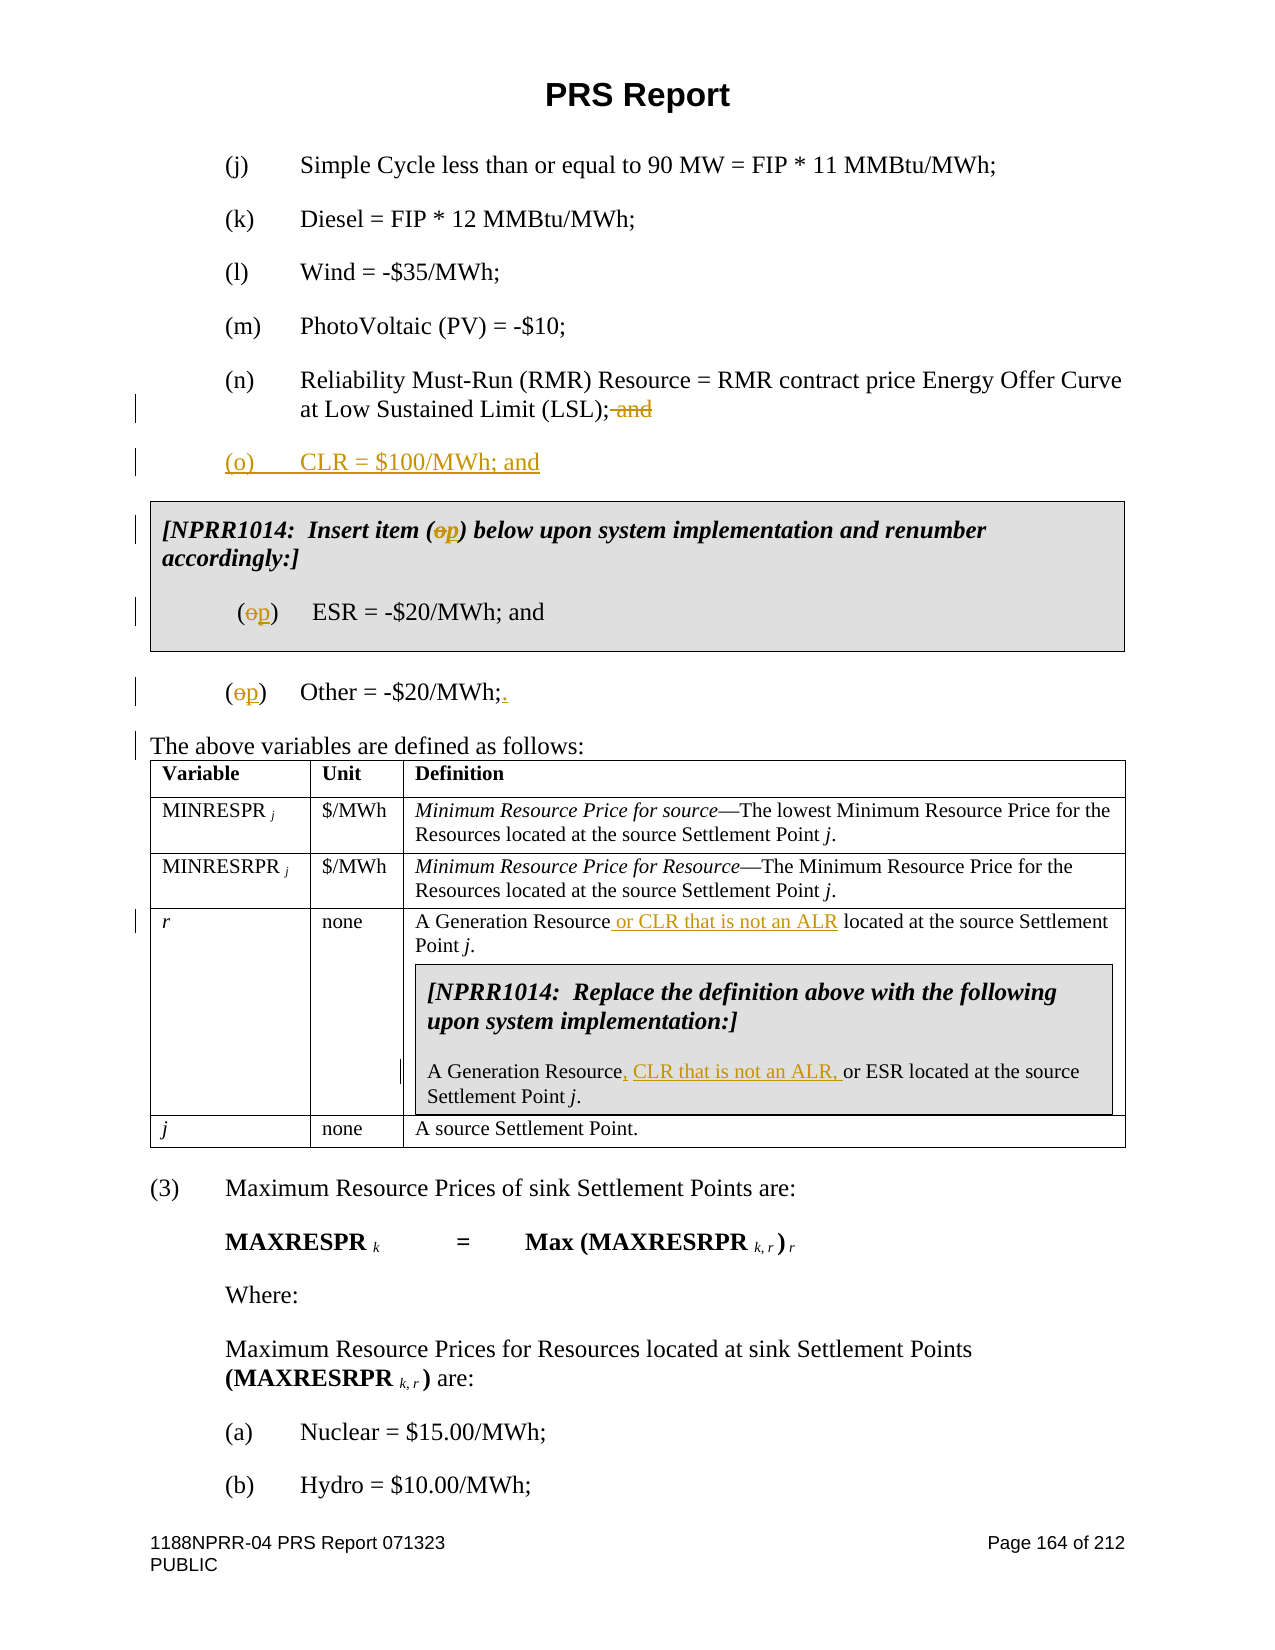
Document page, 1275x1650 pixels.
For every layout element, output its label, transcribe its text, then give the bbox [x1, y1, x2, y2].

text (n) Reliability Must-Run (RMR) Resource = RMR contract price Energy Offer Curve at Low Sustained Limit (LSL); [225, 365, 1125, 422]
text (b) Hydro = $10.00/MWh; [225, 1470, 1125, 1499]
table_cell MINRESPR j [151, 798, 310, 853]
table_cell none [311, 1116, 403, 1147]
table_header [NPRR1014: Insert item () below upon system implementation and renumber accordingly:] () ESR = -$20/MWh; and [151, 502, 1124, 651]
text The above variables are defined as follows: [150, 731, 1125, 759]
table_cell r [151, 909, 310, 1115]
text MAXRESPR k = Max (MAXRESRPR k, r ) r [225, 1227, 1125, 1255]
text Where: [225, 1280, 1125, 1309]
table_cell $/MWh [311, 854, 403, 908]
text (m) PhotoVoltaic (PV) = -$10; [225, 311, 1125, 340]
table_header Variable [151, 761, 310, 797]
text (3) Maximum Resource Prices of sink Settlement Points are: [150, 1173, 1125, 1202]
table_header Definition [404, 761, 1125, 797]
table_header Unit [311, 761, 403, 797]
table_cell none [311, 909, 403, 1115]
text (j) Simple Cycle less than or equal to 90 MW = FIP * 11 MMBtu/MWh; [225, 150, 1125, 179]
table_cell $/MWh [311, 798, 403, 853]
text (a) Nuclear = $15.00/MWh; [225, 1417, 1125, 1445]
text (l) Wind = -$35/MWh; [225, 257, 1125, 286]
table_cell j [151, 1116, 310, 1147]
text (k) Diesel = FIP * 12 MMBtu/MWh; [225, 204, 1125, 232]
text Maximum Resource Prices for Resources located at sink Settlement Points (MAXRESRPR k, r ) are: [225, 1334, 1125, 1392]
text () Other = -$20/MWh [225, 677, 1125, 706]
table_cell MINRESRPR j [151, 854, 310, 908]
table_cell Minimum Resource Price for Resource—The Minimum Resource Price for the Resources located at the source Settlement Point j. [404, 854, 1125, 908]
table_cell A Generation Resource located at the source Settlement Point j. [404, 909, 1125, 1115]
table_cell A source Settlement Point. [404, 1116, 1125, 1147]
table_cell Minimum Resource Price for source—The lowest Minimum Resource Price for the Resources located at the source Settlement Point j. [404, 798, 1125, 853]
